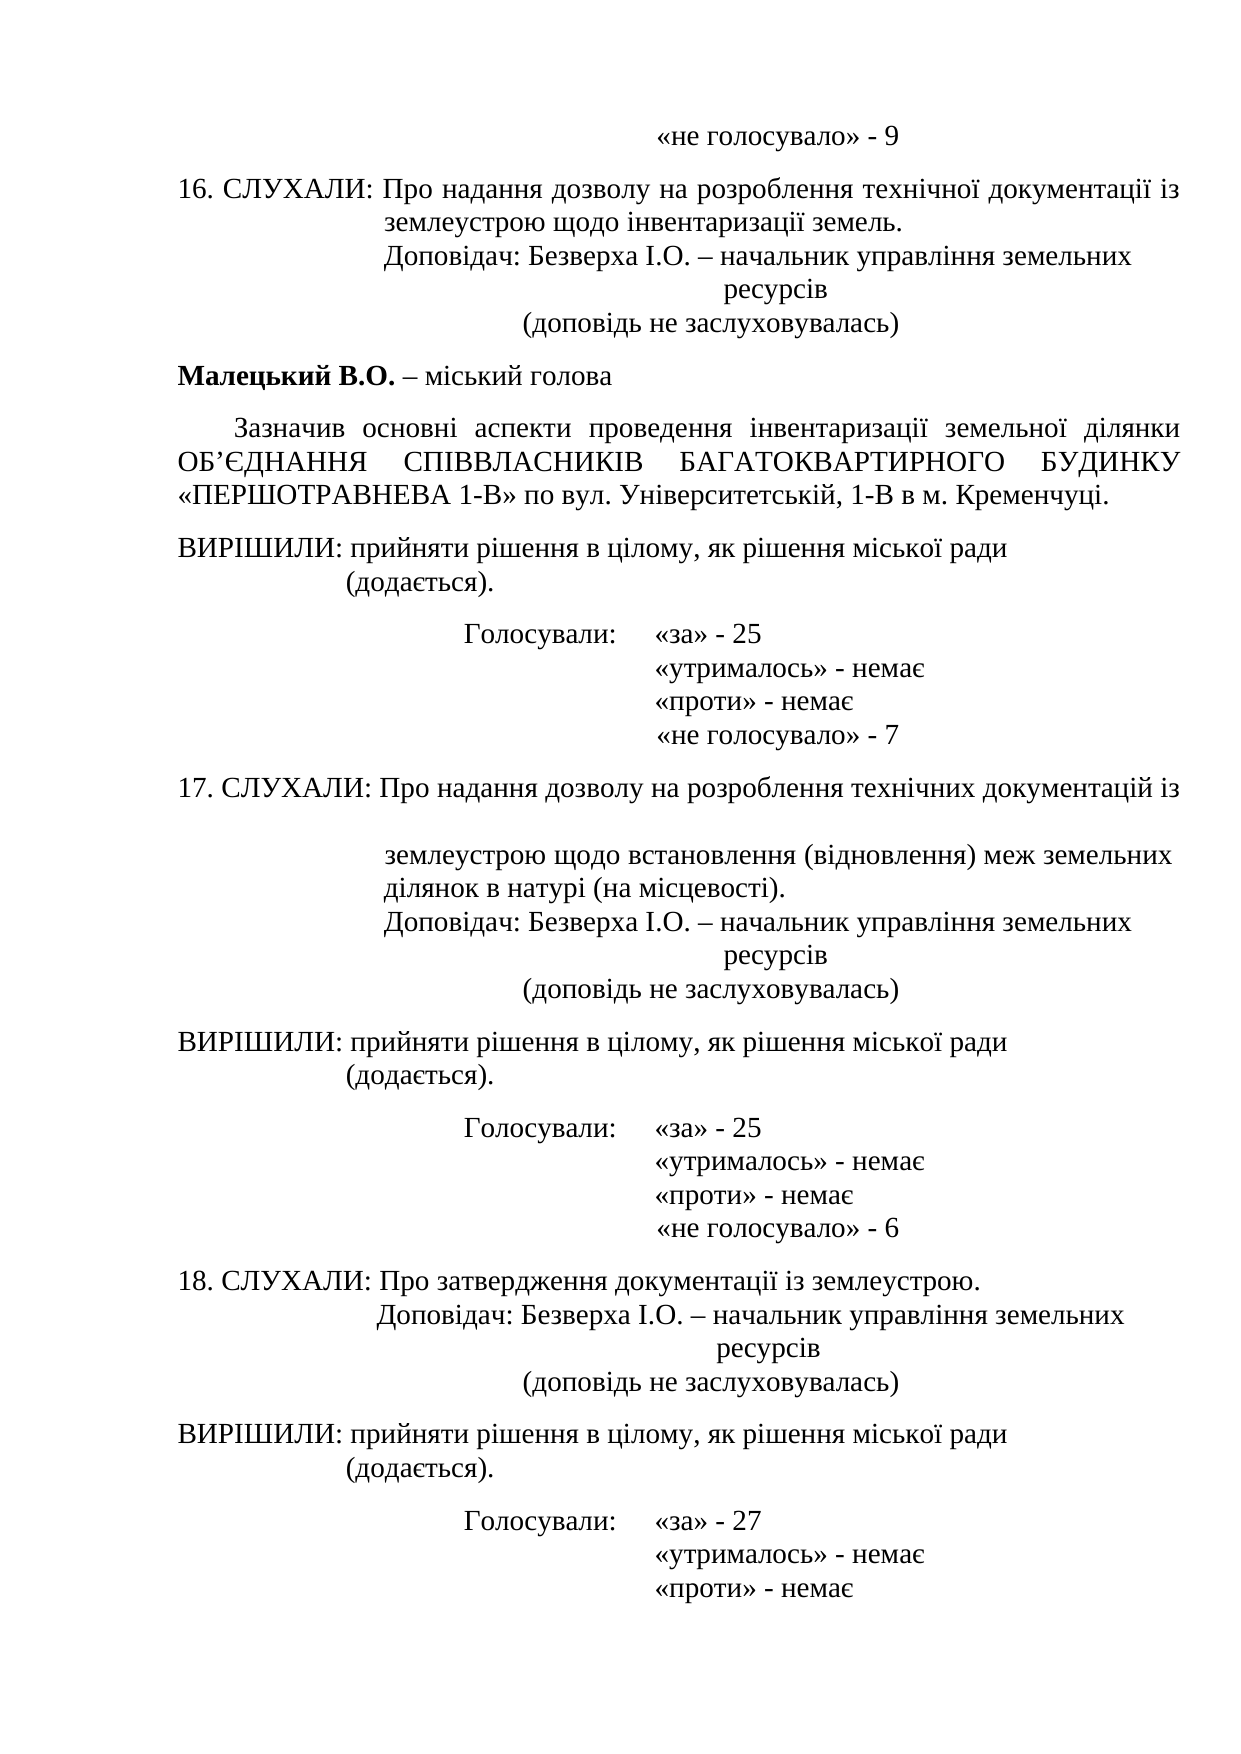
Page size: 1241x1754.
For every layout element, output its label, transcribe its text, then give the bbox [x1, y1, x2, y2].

text ресурсів [709, 937, 1181, 971]
text 16. СЛУХАЛИ: Про надання дозволу на розроблення технічної документації із землеустрою щодо інвентаризації земель. [177, 171, 1181, 238]
text «проти» - немає [177, 1570, 1181, 1603]
text ВИРІШИЛИ: прийняти рішення в цілому, як рішення міської ради [177, 530, 1181, 564]
text (додається). [177, 564, 1181, 597]
text Малецький В.О. – міський голова [177, 358, 1181, 391]
text «проти» - немає [177, 1177, 1181, 1211]
text «утрималось» - немає [177, 1536, 1181, 1570]
text Зазначив основні аспекти проведення інвентаризації земельної ділянки ОБ’ЄДНАННЯ СПІВВЛАСНИКІВ БАГАТОКВАРТИРНОГО БУДИНКУ «ПЕРШОТРАВНЕВА 1-В» по вул. Університетській, 1-В в м. Кременчуці. [177, 410, 1181, 511]
text «проти» - немає [177, 683, 1181, 717]
text (доповідь не заслуховувалась) [325, 1364, 1181, 1397]
text ресурсів [709, 1330, 1181, 1364]
text 18. СЛУХАЛИ: Про затвердження документації із землеустрою. [177, 1263, 1181, 1297]
text «не голосувало» - 6 [177, 1211, 1181, 1244]
text (додається). [177, 1450, 1181, 1484]
text Доповідач: Безверха І.О. – начальник управління земельних [369, 238, 1181, 271]
text (додається). [177, 1057, 1181, 1091]
text ВИРІШИЛИ: прийняти рішення в цілому, як рішення міської ради [177, 1417, 1181, 1450]
text «не голосувало» - 7 [177, 717, 1181, 751]
text Доповідач: Безверха І.О. – начальник управління земельних [369, 904, 1181, 937]
text 17. СЛУХАЛИ: Про надання дозволу на розроблення технічних документацій із землеустрою щодо встановлення (відновлення) меж земельних ділянок в натурі (на місцевості). [177, 770, 1181, 904]
text Голосували: «за» - 27 [325, 1503, 1181, 1536]
text (доповідь не заслуховувалась) [325, 971, 1181, 1004]
text «не голосувало» - 9 [177, 118, 1181, 152]
text Голосували: «за» - 25 [325, 1110, 1181, 1143]
text «утрималось» - немає [177, 650, 1181, 683]
text «утрималось» - немає [177, 1143, 1181, 1177]
text Доповідач: Безверха І.О. – начальник управління земельних [369, 1297, 1181, 1330]
text ресурсів [709, 271, 1181, 305]
text Голосували: «за» - 25 [325, 616, 1181, 650]
text ВИРІШИЛИ: прийняти рішення в цілому, як рішення міської ради [177, 1024, 1181, 1057]
text (доповідь не заслуховувалась) [325, 305, 1181, 338]
